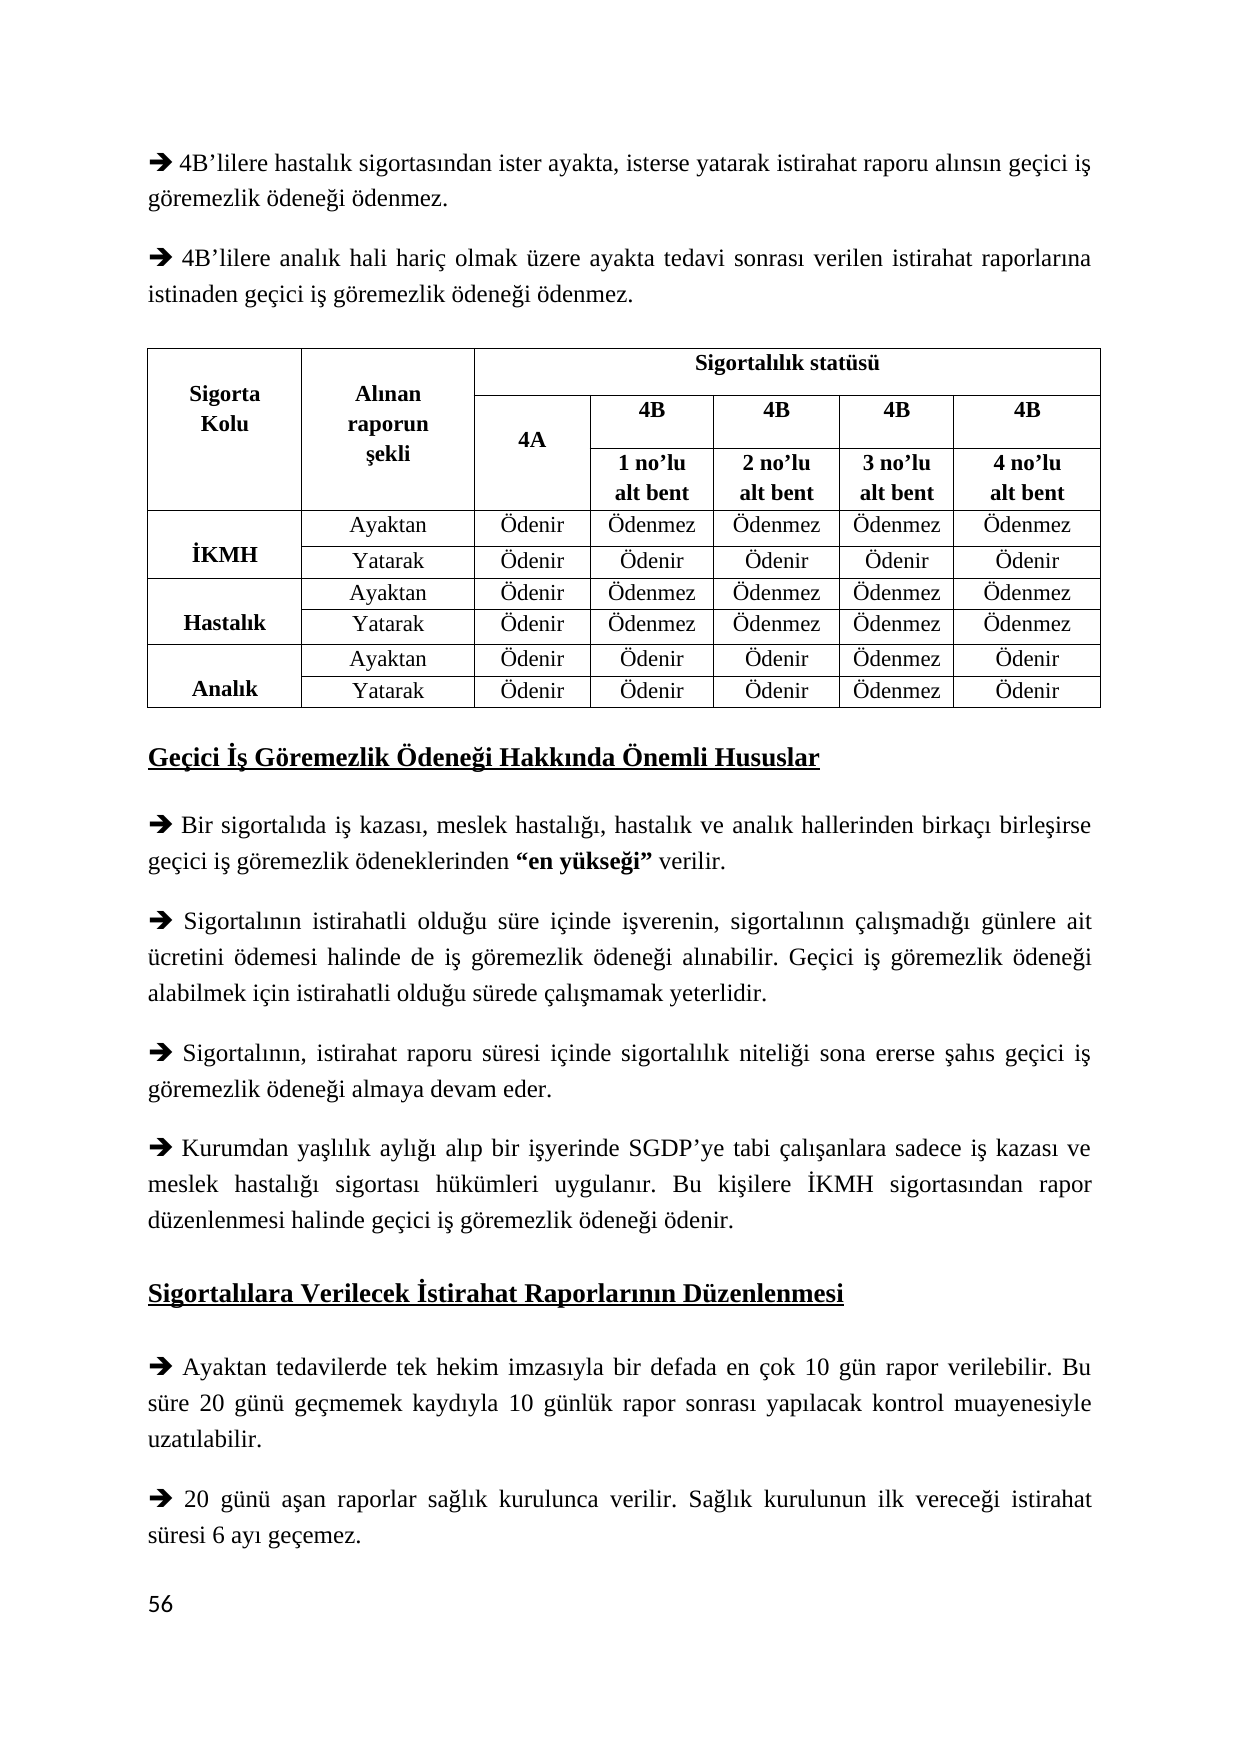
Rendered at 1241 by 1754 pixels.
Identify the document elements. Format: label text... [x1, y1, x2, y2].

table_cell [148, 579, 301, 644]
text 20 günü aşan raporlar sağlık kurulunca verilir. Sağlık kurulunun ilk vereceği istirahat süresi 6 ayı geçemez. [148, 1484, 1093, 1548]
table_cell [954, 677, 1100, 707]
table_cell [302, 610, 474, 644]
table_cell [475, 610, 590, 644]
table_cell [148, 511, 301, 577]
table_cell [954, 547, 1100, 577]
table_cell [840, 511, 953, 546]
text Sigortalının istirahatli olduğu süre içinde işverenin, sigortalının çalışmadığı günlere ait ücretini ödemesi halinde de iş göremezlik ödeneği alınabilir. Geçici iş göremezlik ödeneği alabilmek için istirahatli olduğu sürede çalışmamak yeterlidir. [148, 906, 1093, 1007]
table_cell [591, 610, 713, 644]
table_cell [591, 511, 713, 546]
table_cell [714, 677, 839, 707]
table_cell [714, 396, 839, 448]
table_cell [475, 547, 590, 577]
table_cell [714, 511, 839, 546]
text 4B’lilere analık hali hariç olmak üzere ayakta tedavi sonrası verilen istirahat raporlarına istinaden geçici iş göremezlik ödeneği ödenmez. [148, 243, 1093, 308]
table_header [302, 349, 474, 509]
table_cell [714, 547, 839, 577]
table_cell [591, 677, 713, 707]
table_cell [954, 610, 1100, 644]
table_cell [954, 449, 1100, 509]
text Sigortalılara Verilecek İstirahat Raporlarının Düzenlenmesi [148, 1277, 1093, 1308]
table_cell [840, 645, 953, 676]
text Ayaktan tedavilerde tek hekim imzasıyla bir defada en çok 10 gün rapor verilebilir. Bu süre 20 günü geçmemek kaydıyla 10 günlük rapor sonrası yapılacak kontrol muayenesiyle uzatılabilir. [148, 1352, 1093, 1453]
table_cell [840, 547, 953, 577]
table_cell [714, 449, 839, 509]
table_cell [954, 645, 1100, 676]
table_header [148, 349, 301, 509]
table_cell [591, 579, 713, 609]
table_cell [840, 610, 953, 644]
text Geçici İş Göremezlik Ödeneği Hakkında Önemli Hususlar [148, 741, 1093, 772]
text Kurumdan yaşlılık aylığı alıp bir işyerinde SGDP’ye tabi çalışanlara sadece iş kazası ve meslek hastalığı sigortası hükümleri uygulanır. Bu kişilere İKMH sigortasından rapor düzenlenmesi halinde geçici iş göremezlik ödeneği ödenir. [148, 1133, 1093, 1234]
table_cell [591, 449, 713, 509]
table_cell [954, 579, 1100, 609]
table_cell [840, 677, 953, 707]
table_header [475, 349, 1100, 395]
text Sigortalının, istirahat raporu süresi içinde sigortalılık niteliği sona ererse şahıs geçici iş göremezlik ödeneği almaya devam eder. [148, 1038, 1093, 1102]
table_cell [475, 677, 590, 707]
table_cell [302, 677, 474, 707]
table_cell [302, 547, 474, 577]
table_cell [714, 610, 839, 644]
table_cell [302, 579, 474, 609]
text Bir sigortalıda iş kazası, meslek hastalığı, hastalık ve analık hallerinden birkaçı birleşirse geçici iş göremezlik ödeneklerinden “en yükseği” verilir. [148, 810, 1093, 875]
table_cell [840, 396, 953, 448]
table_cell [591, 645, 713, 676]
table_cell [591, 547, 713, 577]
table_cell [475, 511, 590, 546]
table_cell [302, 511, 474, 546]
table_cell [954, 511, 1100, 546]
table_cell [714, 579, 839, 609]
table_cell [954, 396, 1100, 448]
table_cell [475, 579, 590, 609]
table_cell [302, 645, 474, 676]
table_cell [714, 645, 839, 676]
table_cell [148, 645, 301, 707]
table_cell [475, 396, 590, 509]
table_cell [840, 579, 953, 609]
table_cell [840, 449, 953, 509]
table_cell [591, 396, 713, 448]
text 4B’lilere hastalık sigortasından ister ayakta, isterse yatarak istirahat raporu alınsın geçici iş göremezlik ödeneği ödenmez. [148, 148, 1093, 212]
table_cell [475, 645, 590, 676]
